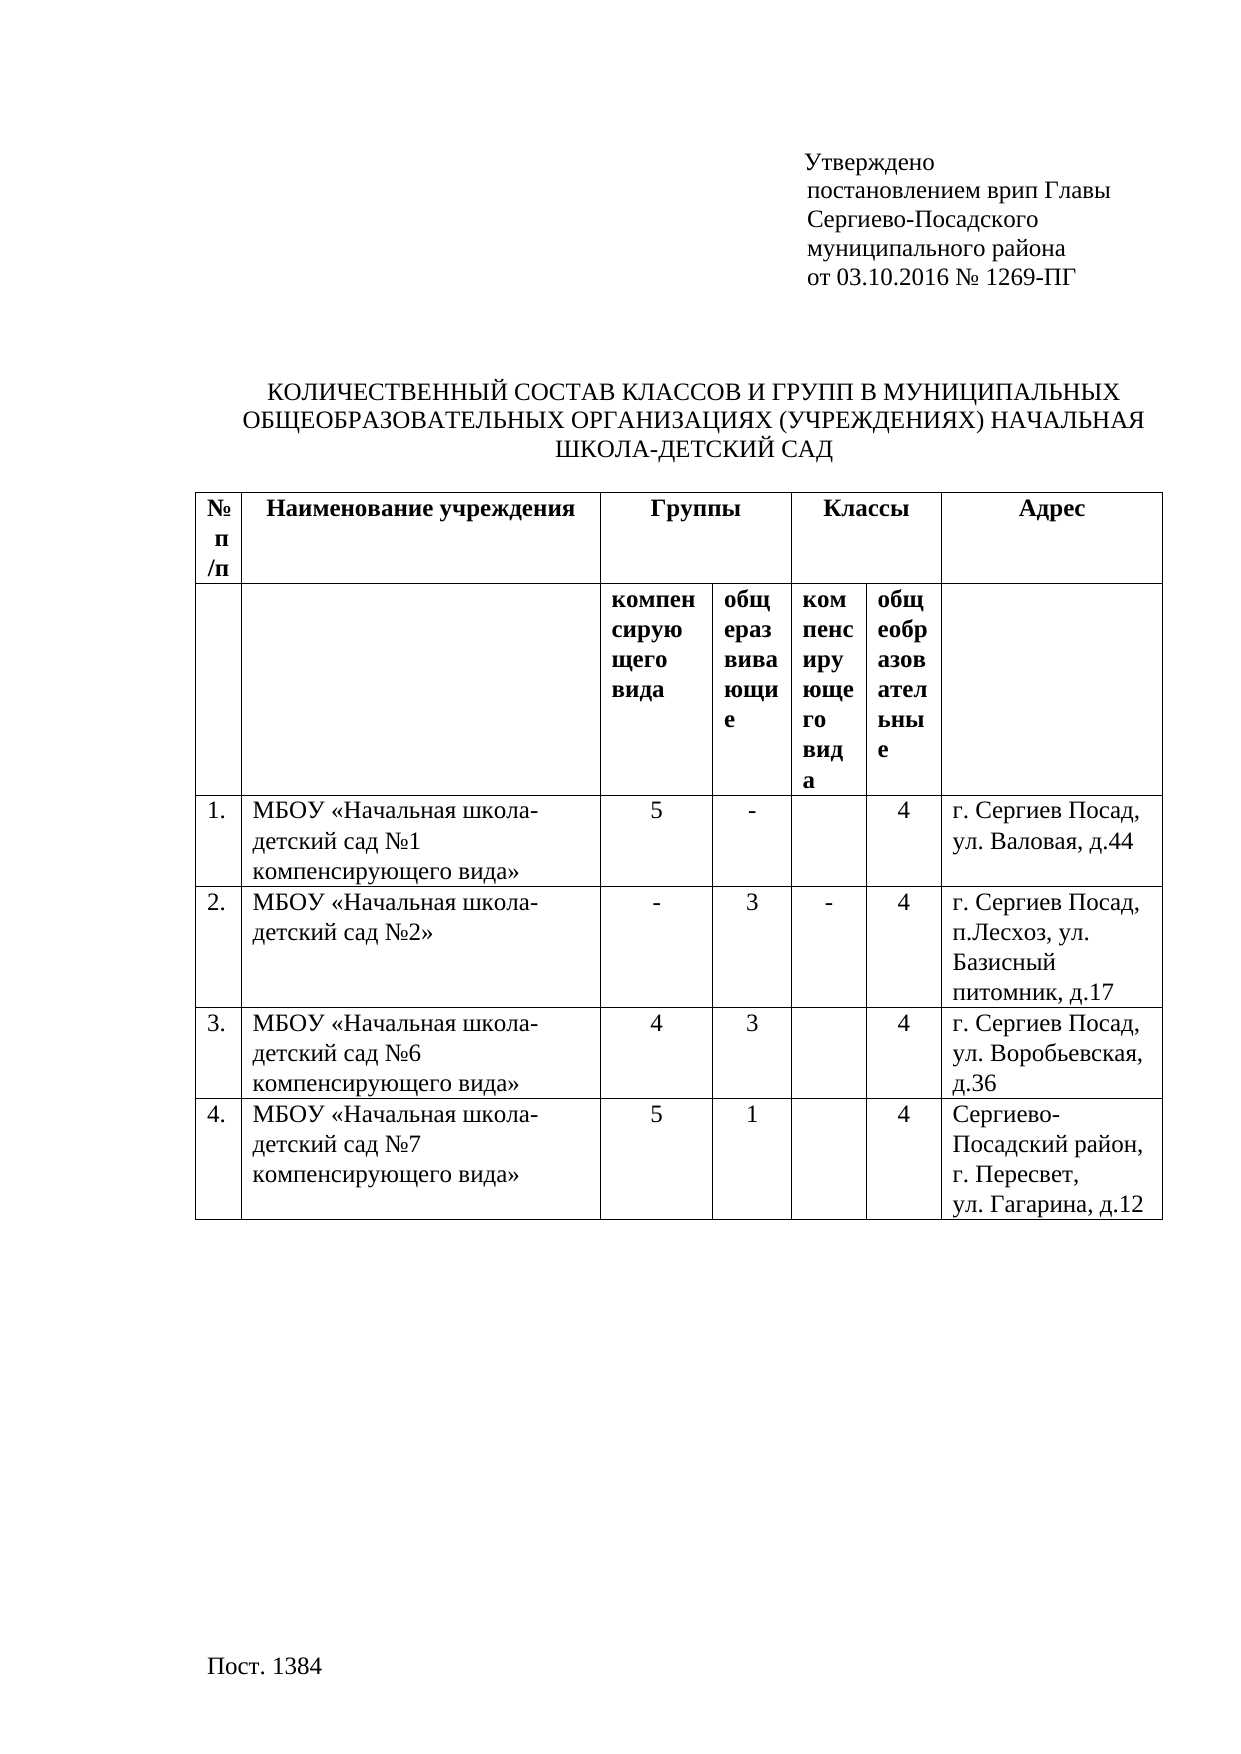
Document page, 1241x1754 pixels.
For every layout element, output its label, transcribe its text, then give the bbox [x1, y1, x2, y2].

table_cell [792, 1099, 866, 1219]
table_header Наименование учреждения [242, 493, 600, 583]
text от 03.10.2016 № 1269-ПГ [807, 262, 1181, 291]
table_cell - [792, 887, 866, 1007]
table_cell 4 [867, 1008, 941, 1098]
table_cell [242, 584, 600, 794]
table_cell 3 [713, 887, 791, 1007]
table_cell [196, 584, 241, 794]
text Количественный состав классов и групп в муниципальных общеобразовательных организациях (учреждениях) начальная школа-детский сад [207, 377, 1181, 463]
table_header Группы [601, 493, 791, 583]
table_cell 5 [601, 796, 712, 886]
table_cell 1 [713, 1099, 791, 1219]
table_cell МБОУ «Начальная школа-детский сад №6 компенсирующего вида» [242, 1008, 600, 1098]
table_cell 4 [601, 1008, 712, 1098]
table_cell 3 [713, 1008, 791, 1098]
table_cell компенсирующего вида [601, 584, 712, 794]
table_cell МБОУ «Начальная школа-детский сад №7 компенсирующего вида» [242, 1099, 600, 1219]
table_cell - [601, 887, 712, 1007]
table_cell г. Сергиев Посад, п.Лесхоз, ул. Базисный питомник, д.17 [942, 887, 1162, 1007]
table_header Классы [792, 493, 941, 583]
table_header Адрес [942, 493, 1162, 583]
table_cell 4. [196, 1099, 241, 1219]
table_cell 5 [601, 1099, 712, 1219]
table_cell компенсирующего вида [792, 584, 866, 794]
text постановлением врип Главы [807, 176, 1181, 204]
table_cell МБОУ «Начальная школа-детский сад №2» [242, 887, 600, 1007]
table_header № п/п [196, 493, 241, 583]
table_cell 2. [196, 887, 241, 1007]
text Сергиево-Посадского муниципального района [807, 204, 1181, 262]
table_cell 3. [196, 1008, 241, 1098]
table_cell 1. [196, 796, 241, 886]
table_cell - [713, 796, 791, 886]
table_cell общеразвивающие [713, 584, 791, 794]
table_cell 4 [867, 887, 941, 1007]
table_cell Сергиево-Посадский район, г. Пересвет, ул. Гагарина, д.12 [942, 1099, 1162, 1219]
table_cell г. Сергиев Посад, ул. Валовая, д.44 [942, 796, 1162, 886]
table_cell общеобразовательные [867, 584, 941, 794]
text Утверждено [797, 147, 1181, 176]
table_cell 4 [867, 1099, 941, 1219]
table_cell [792, 796, 866, 886]
table_cell [942, 584, 1162, 794]
table_cell [792, 1008, 866, 1098]
table_cell 4 [867, 796, 941, 886]
table_cell г. Сергиев Посад, ул. Воробьевская, д.36 [942, 1008, 1162, 1098]
table_cell МБОУ «Начальная школа-детский сад №1 компенсирующего вида» [242, 796, 600, 886]
